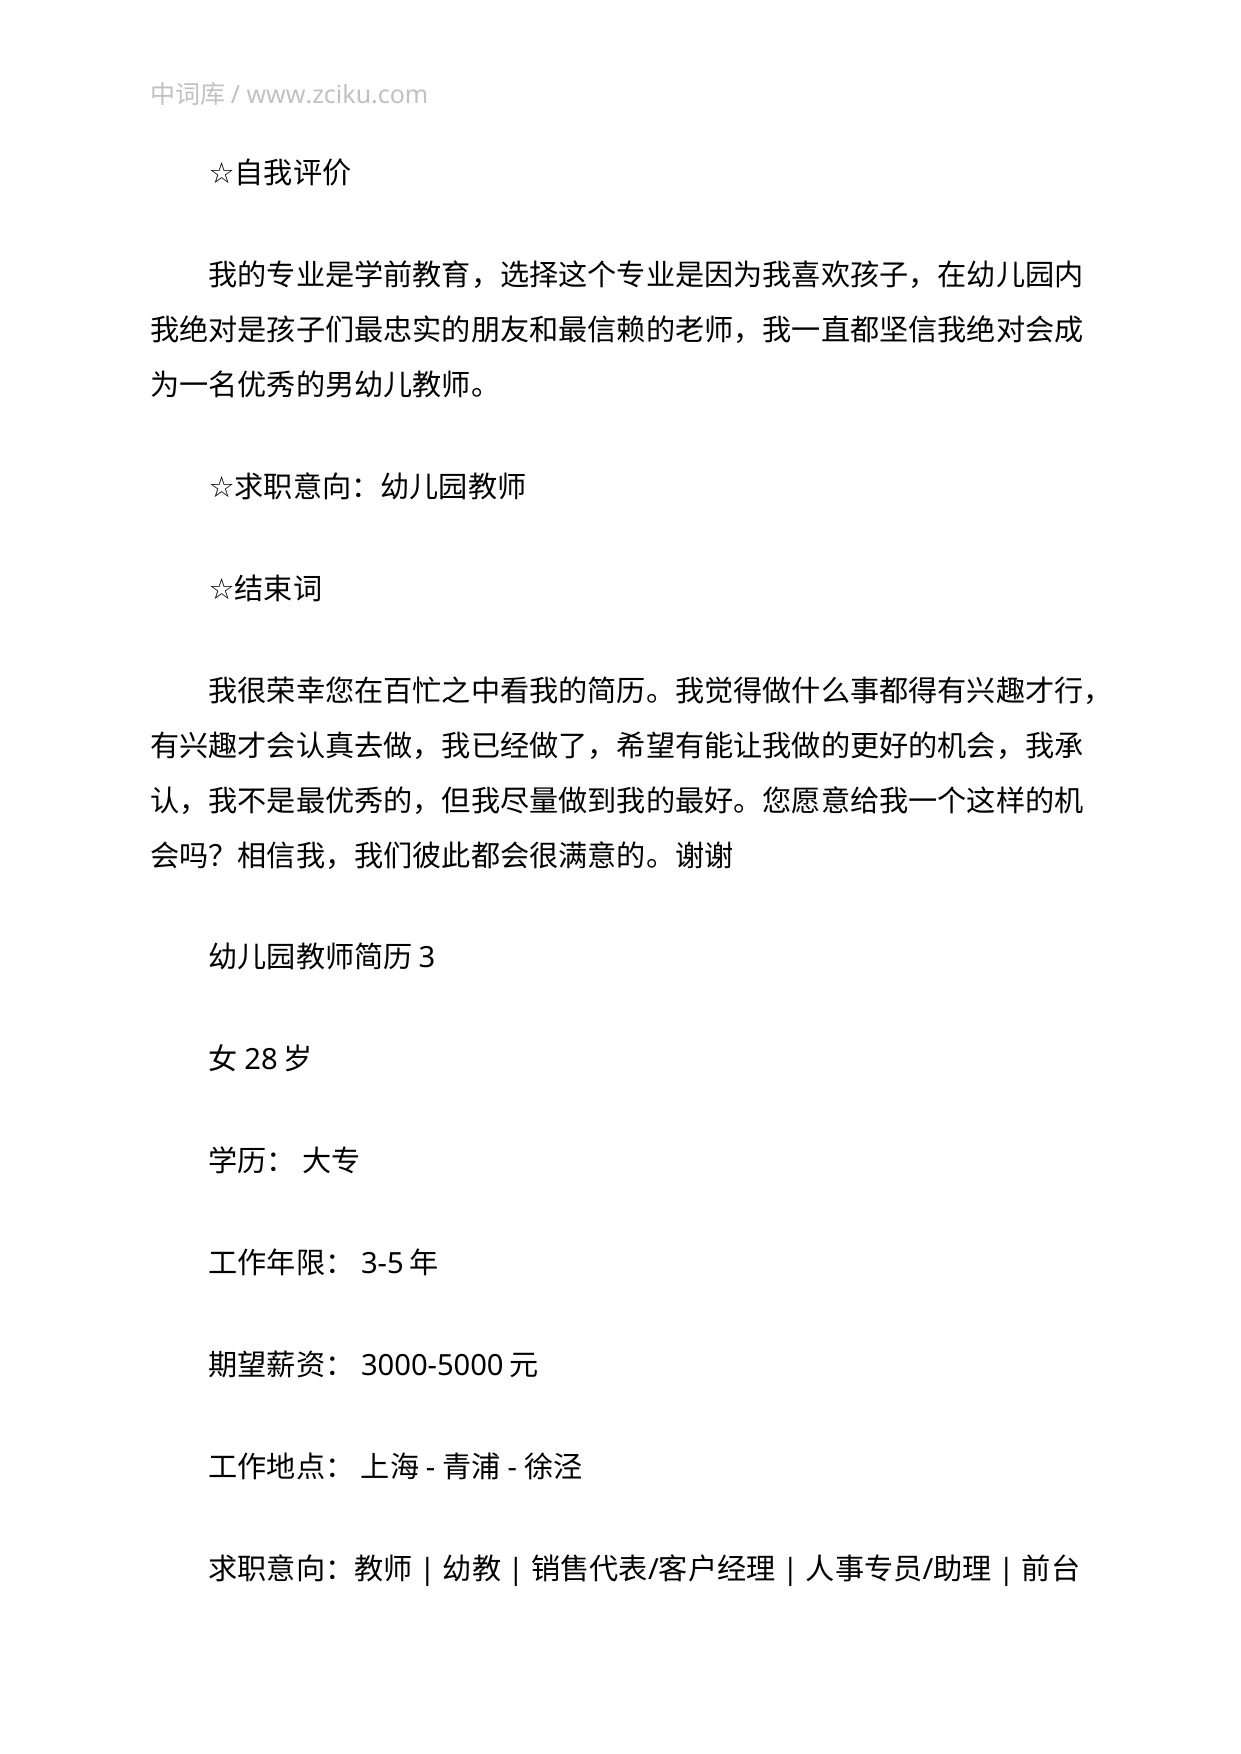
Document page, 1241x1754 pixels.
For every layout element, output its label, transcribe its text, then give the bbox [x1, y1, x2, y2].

text 幼儿园教师简历3 [150, 934, 1090, 976]
text 女 28岁 [150, 1036, 1090, 1078]
text 期望薪资： 3000-5000元 [150, 1342, 1090, 1384]
text ☆结束词 [150, 566, 1090, 608]
text 我很荣幸您在百忙之中看我的简历。我觉得做什么事都得有兴趣才行，有兴趣才会认真去做，我已经做了，希望有能让我做的更好的机会，我承认，我不是最优秀的，但我尽量做到我的最好。您愿意给我一个这样的机会吗？相信我，我们彼此都会很满意的。谢谢 [150, 667, 1090, 874]
text 工作年限： 3-5年 [150, 1240, 1090, 1282]
text ☆自我评价 [150, 150, 1090, 192]
text 工作地点： 上海 - 青浦 - 徐泾 [150, 1444, 1090, 1486]
text 学历： 大专 [150, 1138, 1090, 1180]
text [150, 1546, 1090, 1588]
text 我的专业是学前教育，选择这个专业是因为我喜欢孩子，在幼儿园内我绝对是孩子们最忠实的朋友和最信赖的老师，我一直都坚信我绝对会成为一名优秀的男幼儿教师。 [150, 252, 1090, 404]
text ☆求职意向：幼儿园教师 [150, 463, 1090, 506]
